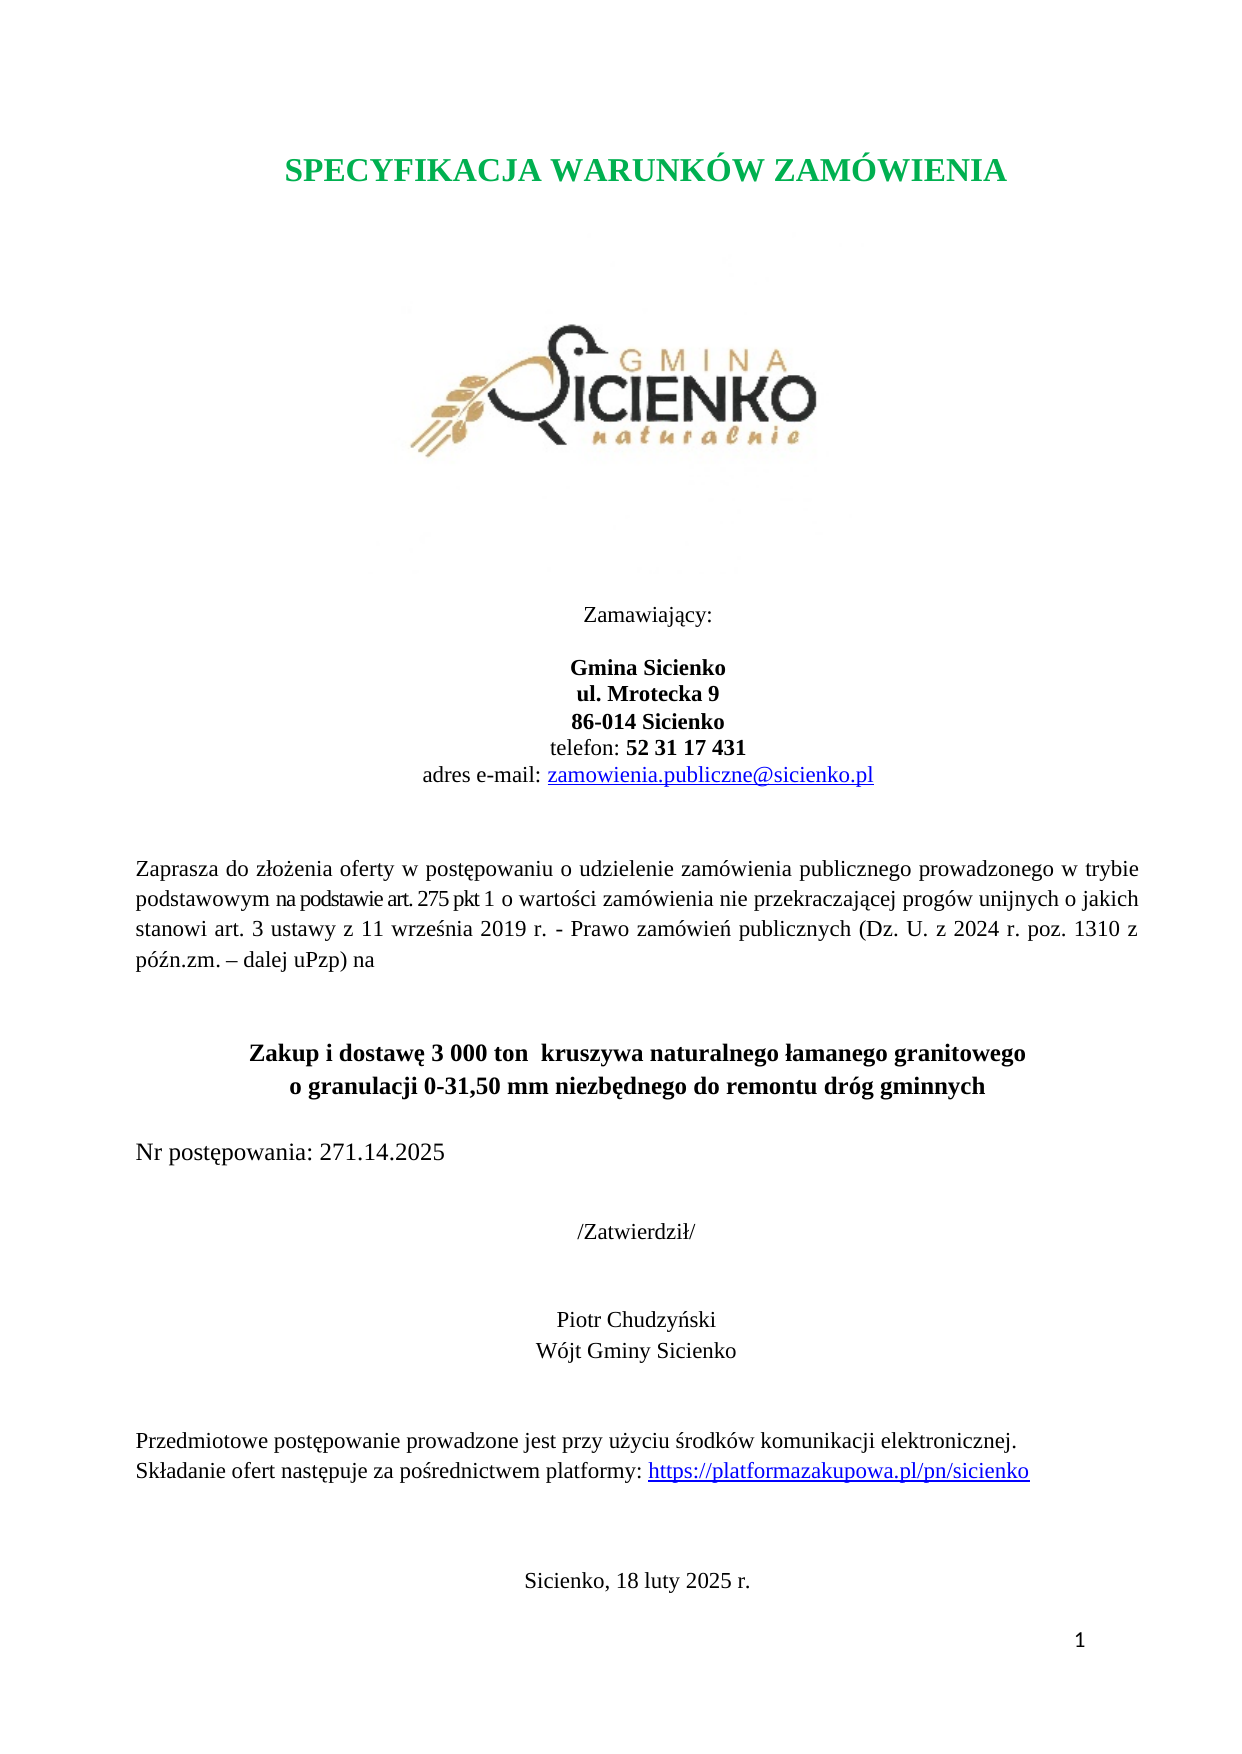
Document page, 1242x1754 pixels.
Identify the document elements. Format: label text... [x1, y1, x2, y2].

text Wójt Gminy Sicienko [135, 1337, 1137, 1363]
text SPECYFIKACJA WARUNKÓW ZAMÓWIENIA [135, 148, 1139, 191]
text o granulacji 0-31,50 mm niezbędnego do remontu dróg gminnych [135, 1071, 1139, 1100]
text Składanie ofert następuje za pośrednictwem platformy: https://platformazakupowa.pl/pn/sicienko [135, 1457, 1125, 1484]
text Gmina Sicienko [135, 654, 1137, 680]
text Przedmiotowe postępowanie prowadzone jest przy użyciu środków komunikacji elektronicznej. [135, 1427, 1125, 1454]
text Sicienko, 18 luty 2025 r. [446, 1567, 828, 1593]
text 86-014 Sicienko [135, 707, 1137, 734]
text Zamawiający: [135, 601, 1137, 628]
text /Zatwierdził/ [135, 1223, 1137, 1244]
text Piotr Chudzyński [135, 1306, 1137, 1333]
text adres e-mail: zamowienia.publiczne@sicienko.pl [135, 761, 1137, 787]
text Zakup i dostawę 3 000 ton kruszywa naturalnego łamanego granitowego [135, 1038, 1139, 1067]
text Zaprasza do złożenia oferty w postępowaniu o udzielenie zamówienia publicznego prowadzonego w trybie podstawowym na podstawie art. 275 pkt 1 o wartości zamówienia nie przekraczającej progów unijnych o jakich stanowi art. 3 ustawy z 11 września 2019 r. - Prawo zamówień publicznych (Dz. U. z 2024 r. poz. 1310 z późn.zm. – dalej uPzp) na [135, 855, 1139, 972]
text ul. Mrotecka 9 [135, 680, 1137, 707]
text telefon: 52 31 17 431 [135, 734, 1137, 761]
picture [365, 232, 886, 574]
text Nr postępowania: 271.14.2025 [135, 1137, 1139, 1166]
